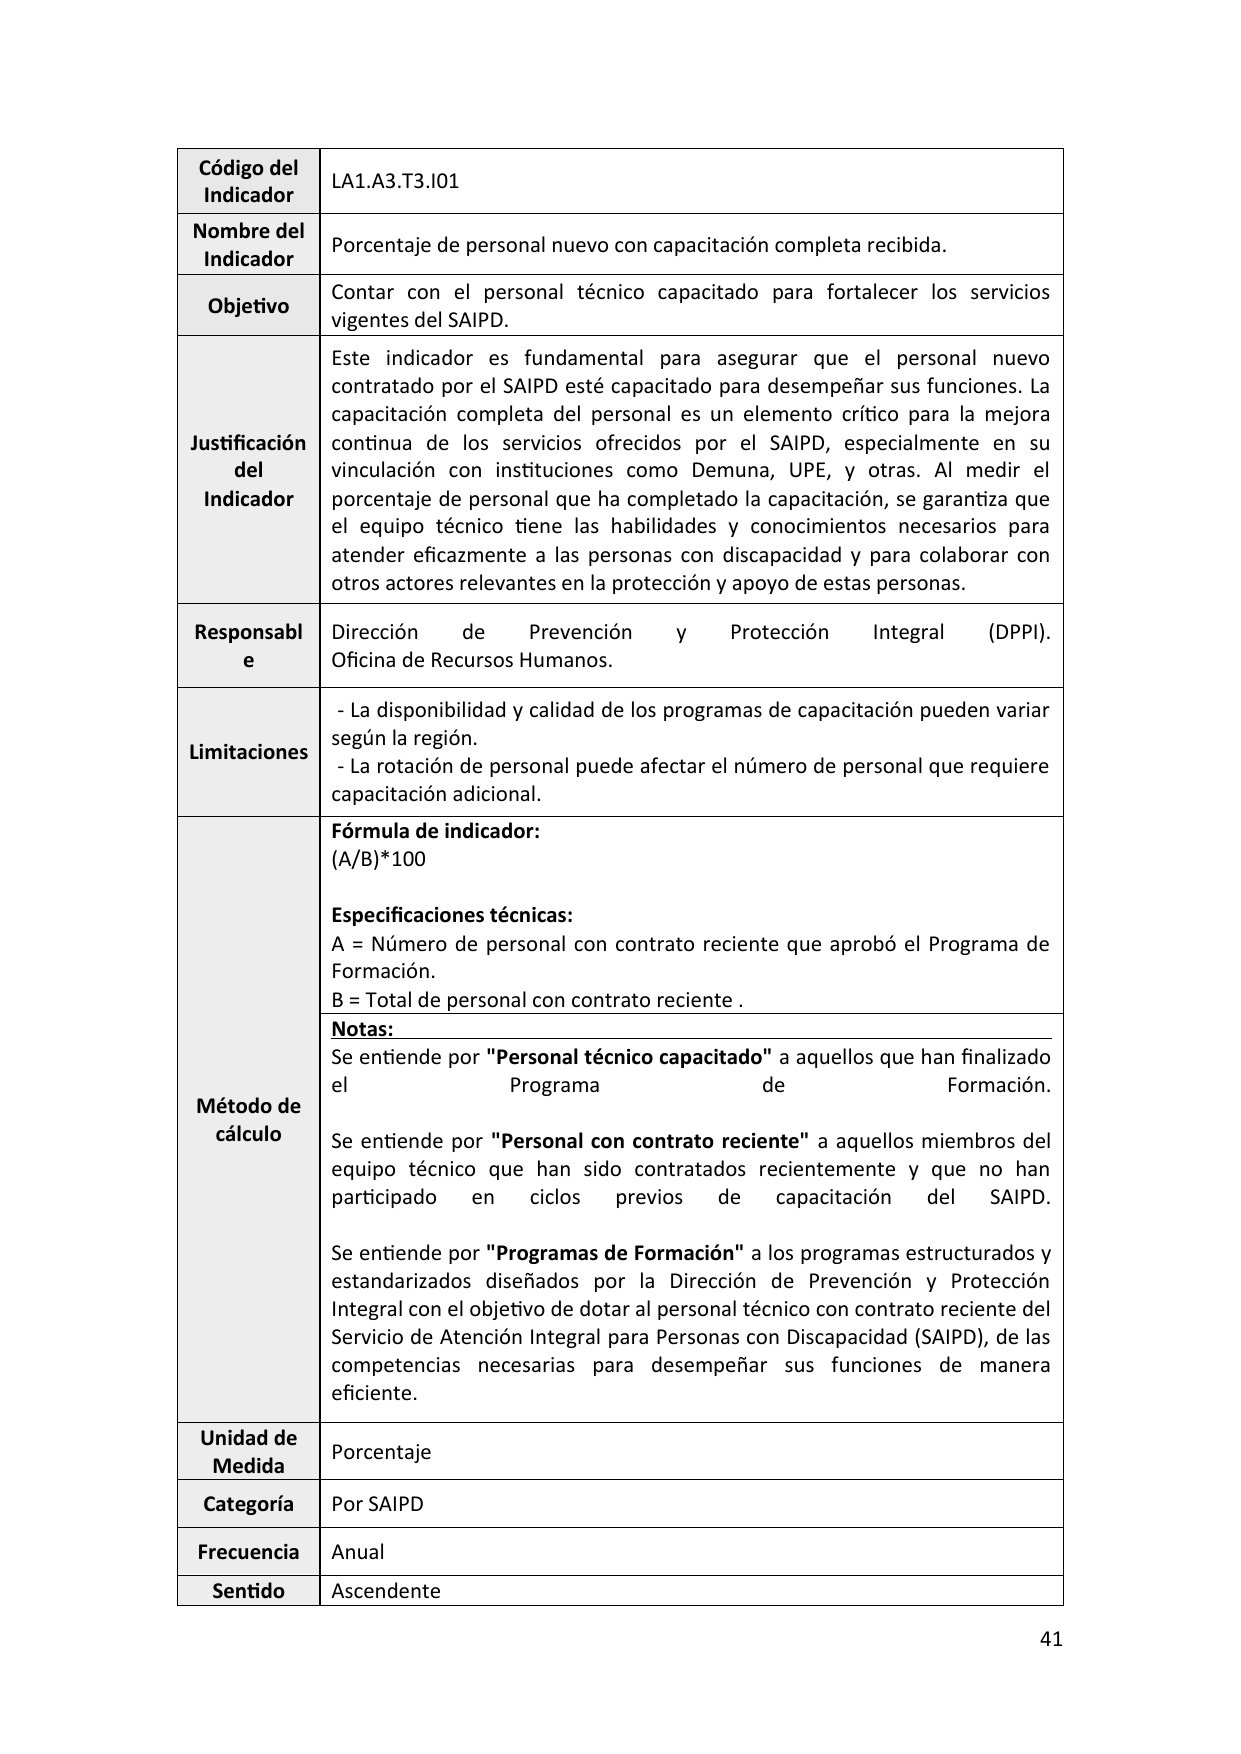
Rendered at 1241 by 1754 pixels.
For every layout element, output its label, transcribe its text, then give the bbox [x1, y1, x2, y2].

table_cell Anual [321, 1528, 1063, 1574]
table_cell Dirección de Prevención y Protección Integral (DPPI). Oficina de Recursos Humanos. [321, 604, 1063, 687]
table_cell - La disponibilidad y calidad de los programas de capacitación pueden variar según la región. - La rotación de personal puede afectar el número de personal que requiere capacitación adicional. [321, 688, 1063, 816]
table_cell Este indicador es fundamental para asegurar que el personal nuevo contratado por el SAIPD esté capacitado para desempeñar sus funciones. La capacitación completa del personal es un elemento crítico para la mejora continua de los servicios ofrecidos por el SAIPD, especialmente en su vinculación con instituciones como Demuna, UPE, y otras. Al medir el porcentaje de personal que ha completado la capacitación, se garantiza que el equipo técnico tiene las habilidades y conocimientos necesarios para atender eficazmente a las personas con discapacidad y para colaborar con otros actores relevantes en la protección y apoyo de estas personas. [321, 336, 1063, 603]
table_cell Notas: Se entiende por "Personal técnico capacitado" a aquellos que han finalizado el Programa de Formación. Se entiende por "Personal con contrato reciente" a aquellos miembros del equipo técnico que han sido contratados recientemente y que no han participado en ciclos previos de capacitación del SAIPD. Se entiende por "Programas de Formación" a los programas estructurados y estandarizados diseñados por la Dirección de Prevención y Protección Integral con el objetivo de dotar al personal técnico con contrato reciente del Servicio de Atención Integral para Personas con Discapacidad (SAIPD), de las competencias necesarias para desempeñar sus funciones de manera eficiente. [321, 1014, 1063, 1422]
table_cell Limitaciones [178, 688, 319, 816]
table_cell Justificación del Indicador [178, 336, 319, 603]
table_cell Método de cálculo [178, 817, 319, 1422]
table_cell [178, 1576, 319, 1605]
table_cell Ascendente [321, 1576, 1063, 1605]
table_cell Objetivo [178, 275, 319, 335]
table_cell Por SAIPD [321, 1480, 1063, 1527]
table_cell Contar con el personal técnico capacitado para fortalecer los servicios vigentes del SAIPD. [321, 275, 1063, 335]
table_cell Unidad de Medida [178, 1423, 319, 1479]
table_cell Código del Indicador [178, 149, 319, 213]
table_cell Fórmula de indicador: (A/B)*100 Especificaciones técnicas: A = Número de personal con contrato reciente que aprobó el Programa de Formación. B = Total de personal con contrato reciente . [321, 817, 1063, 1013]
table_cell Responsable [178, 604, 319, 687]
table_cell Porcentaje de personal nuevo con capacitación completa recibida. [321, 214, 1063, 274]
table_cell Frecuencia [178, 1528, 319, 1574]
table_cell Porcentaje [321, 1423, 1063, 1479]
table_cell Categoría [178, 1480, 319, 1527]
table_cell LA1.A3.T3.I01 [321, 149, 1063, 213]
table_cell Nombre del Indicador [178, 214, 319, 274]
